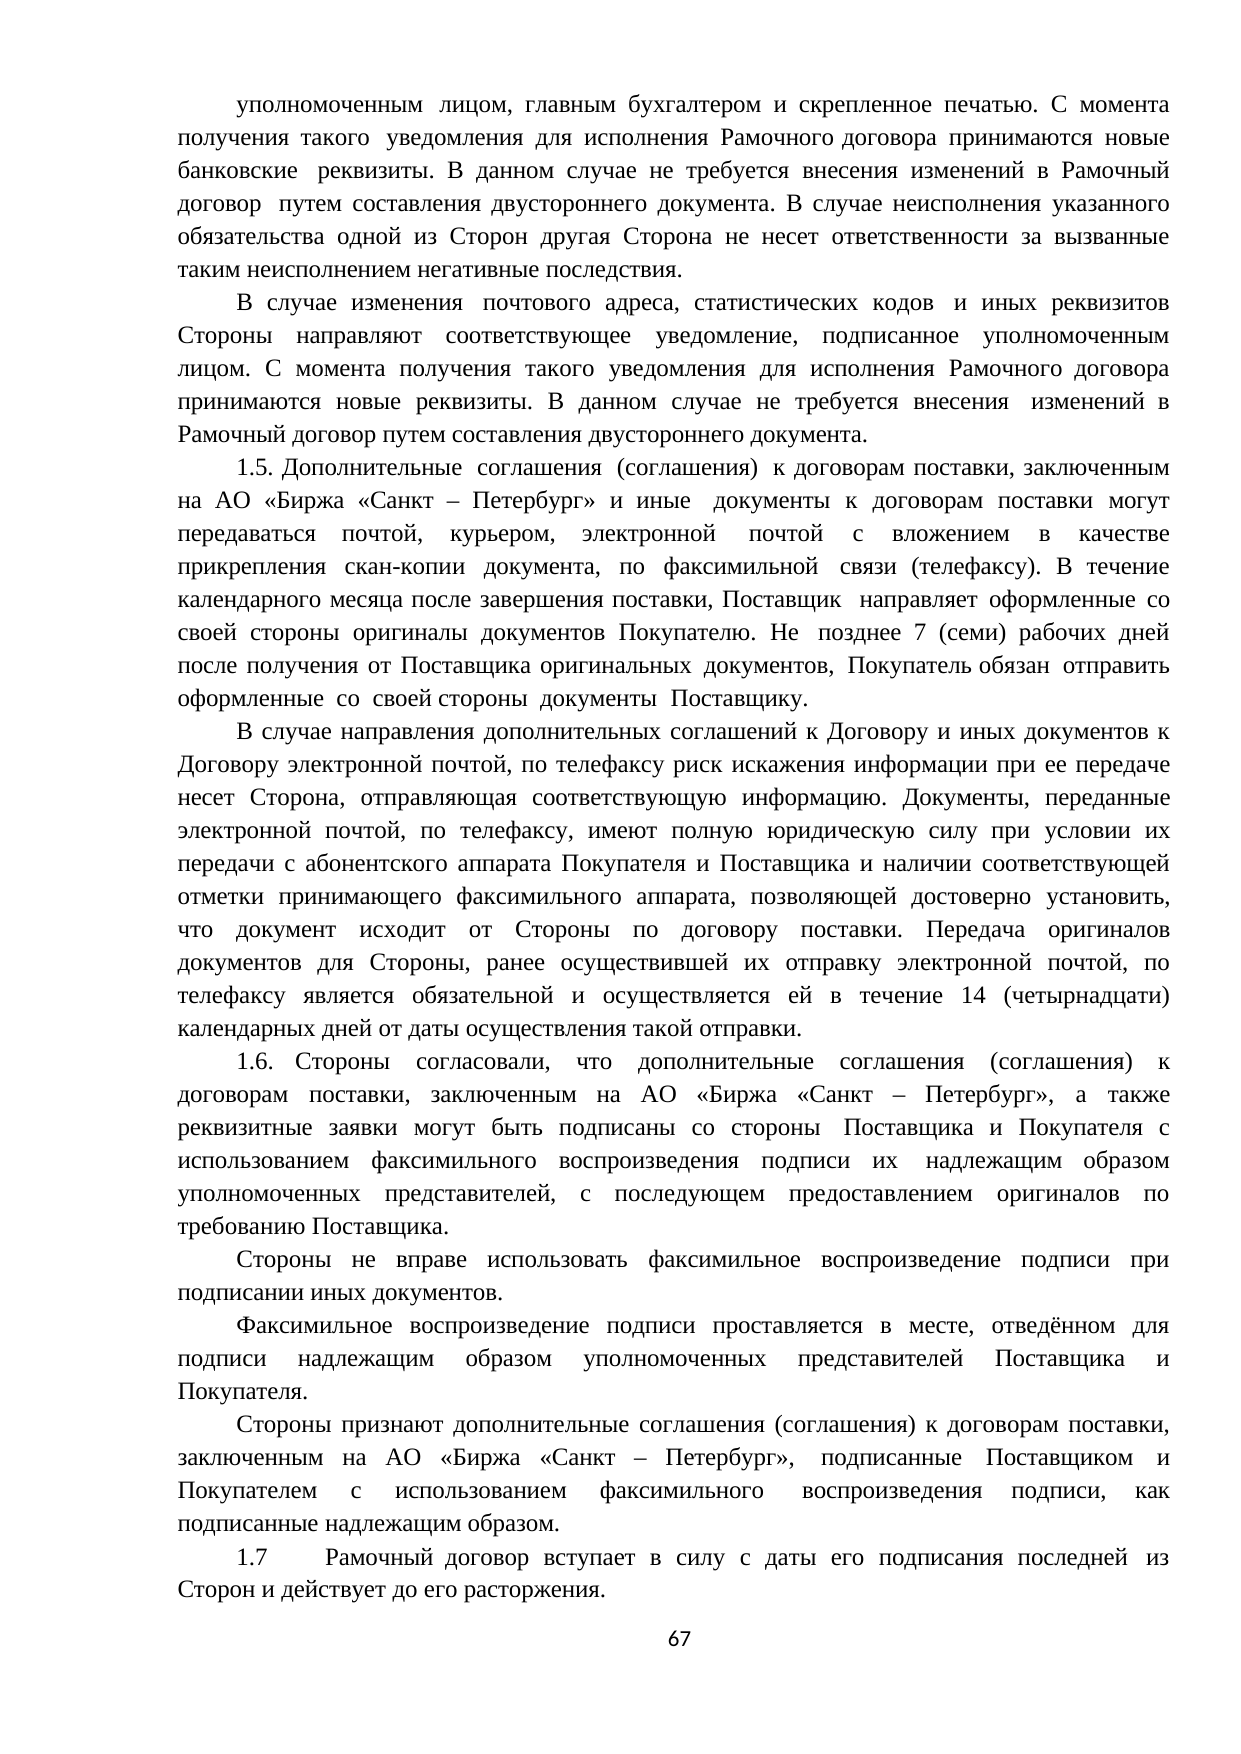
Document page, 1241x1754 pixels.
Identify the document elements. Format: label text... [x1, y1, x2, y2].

text В случае направления дополнительных соглашений к Договору и иных документов к Договору электронной почтой, по телефаксу риск искажения информации при ее передаче несет Сторона, отправляющая соответствующую информацию. Документы, переданные электронной почтой, по телефаксу, имеют полную юридическую силу при условии их передачи с абонентского аппарата Покупателя и Поставщика и наличии соответствующей отметки принимающего факсимильного аппарата, позволяющей достоверно установить, что документ исходит от Стороны по договору поставки. Передача оригиналов документов для Стороны, ранее осуществившей их отправку электронной почтой, по телефаксу является обязательной и осуществляется ей в течение 14 (четырнадцати) календарных дней от даты осуществления такой отправки. [177, 716, 1170, 1042]
text 1.6. Стороны согласовали, что дополнительные соглашения (соглашения) к договорам поставки, заключенным на АО «Биржа «Санкт – Петербург», а также реквизитные заявки могут быть подписаны со стороны Поставщика и Покупателя с использованием факсимильного воспроизведения подписи их надлежащим образом уполномоченных представителей, с последующем предоставлением оригиналов по требованию Поставщика. [177, 1046, 1170, 1240]
text Факсимильное воспроизведение подписи проставляется в месте, отведённом для подписи надлежащим образом уполномоченных представителей Поставщика и Покупателя. [177, 1310, 1169, 1405]
text 1.5. Дополнительные соглашения (соглашения) к договорам поставки, заключенным на АО «Биржа «Санкт – Петербург» и иные документы к договорам поставки могут передаваться почтой, курьером, электронной почтой с вложением в качестве прикрепления скан-копии документа, по факсимильной связи (телефаксу). В течение календарного месяца после завершения поставки, Поставщик направляет оформленные со своей стороны оригиналы документов Покупателю. Не позднее 7 (семи) рабочих дней после получения от Поставщика оригинальных документов, Покупатель обязан отправить оформленные со своей стороны документы Поставщику. [177, 452, 1170, 712]
text уполномоченным лицом, главным бухгалтером и скрепленное печатью. С момента получения такого уведомления для исполнения Рамочного договора принимаются новые банковские реквизиты. В данном случае не требуется внесения изменений в Рамочный договор путем составления двустороннего документа. В случае неисполнения указанного обязательства одной из Сторон другая Сторона не несет ответственности за вызванные таким неисполнением негативные последствия. [177, 89, 1170, 282]
text В случае изменения почтового адреса, статистических кодов и иных реквизитов Стороны направляют соответствующее уведомление, подписанное уполномоченным лицом. С момента получения такого уведомления для исполнения Рамочного договора принимаются новые реквизиты. В данном случае не требуется внесения изменений в Рамочный договор путем составления двустороннего документа. [177, 287, 1170, 448]
list Рамочный договор вступает в силу с даты его подписания последней из Сторон и действует до его расторжения. [177, 1542, 1170, 1603]
text Стороны не вправе использовать факсимильное воспроизведение подписи при подписании иных документов. [177, 1244, 1170, 1306]
text Стороны признают дополнительные соглашения (соглашения) к договорам поставки, заключенным на АО «Биржа «Санкт – Петербург», подписанные Поставщиком и Покупателем с использованием факсимильного воспроизведения подписи, как подписанные надлежащим образом. [177, 1409, 1170, 1537]
